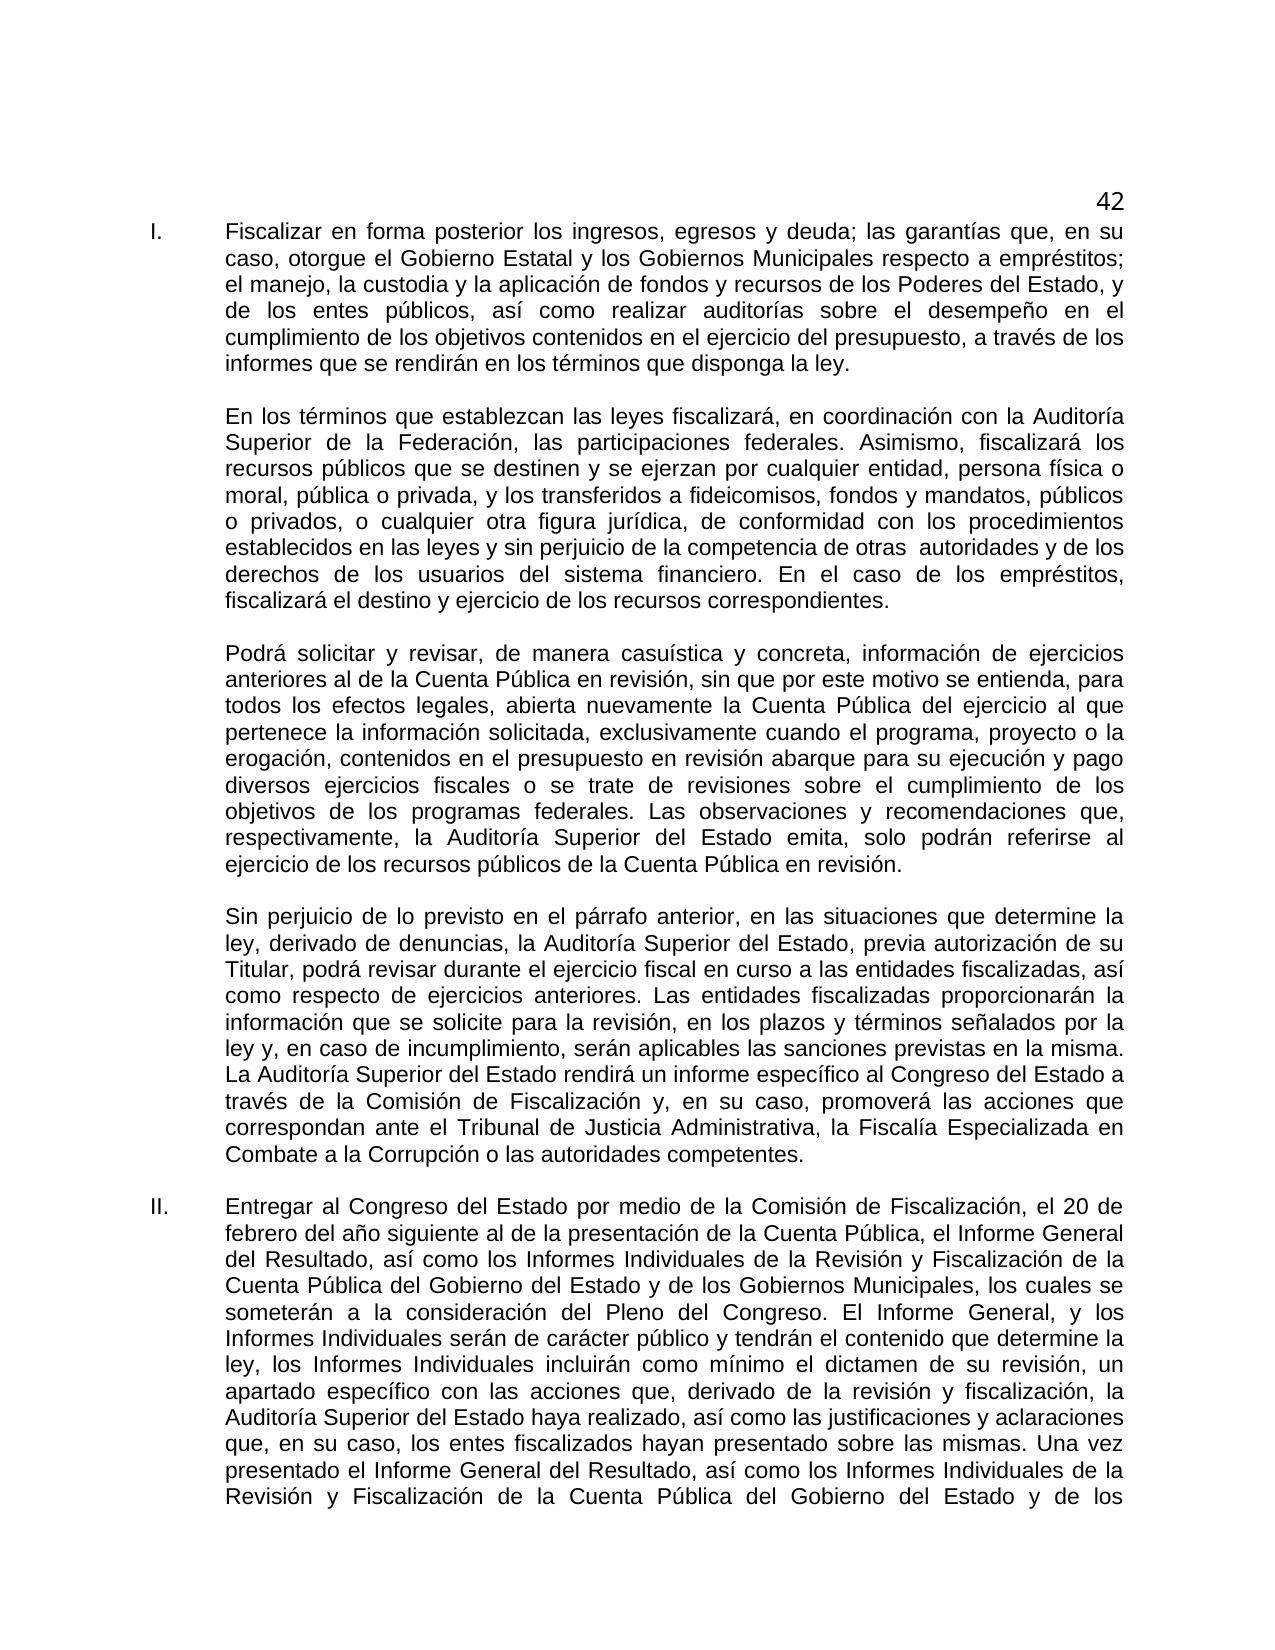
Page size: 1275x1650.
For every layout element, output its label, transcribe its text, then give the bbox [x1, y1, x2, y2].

text En los términos que establezcan las leyes fiscalizará, en coordinación con la Auditoría Superior de la Federación, las participaciones federales. Asimismo, fiscalizará los recursos públicos que se destinen y se ejerzan por cualquier entidad, persona física o moral, pública o privada, y los transferidos a fideicomisos, fondos y mandatos, públicos o privados, o cualquier otra figura jurídica, de conformidad con los procedimientos establecidos en las leyes y sin perjuicio de la competencia de otras autoridades y de los derechos de los usuarios del sistema financiero. En el caso de los empréstitos, fiscalizará el destino y ejercicio de los recursos correspondientes. [225, 403, 1125, 613]
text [150, 1193, 1125, 1509]
text Podrá solicitar y revisar, de manera casuística y concreta, información de ejercicios anteriores al de la Cuenta Pública en revisión, sin que por este motivo se entienda, para todos los efectos legales, abierta nuevamente la Cuenta Pública del ejercicio al que pertenece la información solicitada, exclusivamente cuando el programa, proyecto o la erogación, contenidos en el presupuesto en revisión abarque para su ejecución y pago diversos ejercicios fiscales o se trate de revisiones sobre el cumplimiento de los objetivos de los programas federales. Las observaciones y recomendaciones que, respectivamente, la Auditoría Superior del Estado emita, solo podrán referirse al ejercicio de los recursos públicos de la Cuenta Pública en revisión. [225, 640, 1125, 877]
text Sin perjuicio de lo previsto en el párrafo anterior, en las situaciones que determine la ley, derivado de denuncias, la Auditoría Superior del Estado, previa autorización de su Titular, podrá revisar durante el ejercicio fiscal en curso a las entidades fiscalizadas, así como respecto de ejercicios anteriores. Las entidades fiscalizadas proporcionarán la información que se solicite para la revisión, en los plazos y términos señalados por la ley y, en caso de incumplimiento, serán aplicables las sanciones previstas en la misma. La Auditoría Superior del Estado rendirá un informe específico al Congreso del Estado a través de la Comisión de Fiscalización y, en su caso, promoverá las acciones que correspondan ante el Tribunal de Justicia Administrativa, la Fiscalía Especializada en Combate a la Corrupción o las autoridades competentes. [225, 903, 1125, 1167]
text I. Fiscalizar en forma posterior los ingresos, egresos y deuda; las garantías que, en su caso, otorgue el Gobierno Estatal y los Gobiernos Municipales respecto a empréstitos; el manejo, la custodia y la aplicación de fondos y recursos de los Poderes del Estado, y de los entes públicos, así como realizar auditorías sobre el desempeño en el cumplimiento de los objetivos contenidos en el ejercicio del presupuesto, a través de los informes que se rendirán en los términos que disponga la ley. [150, 184, 1125, 376]
